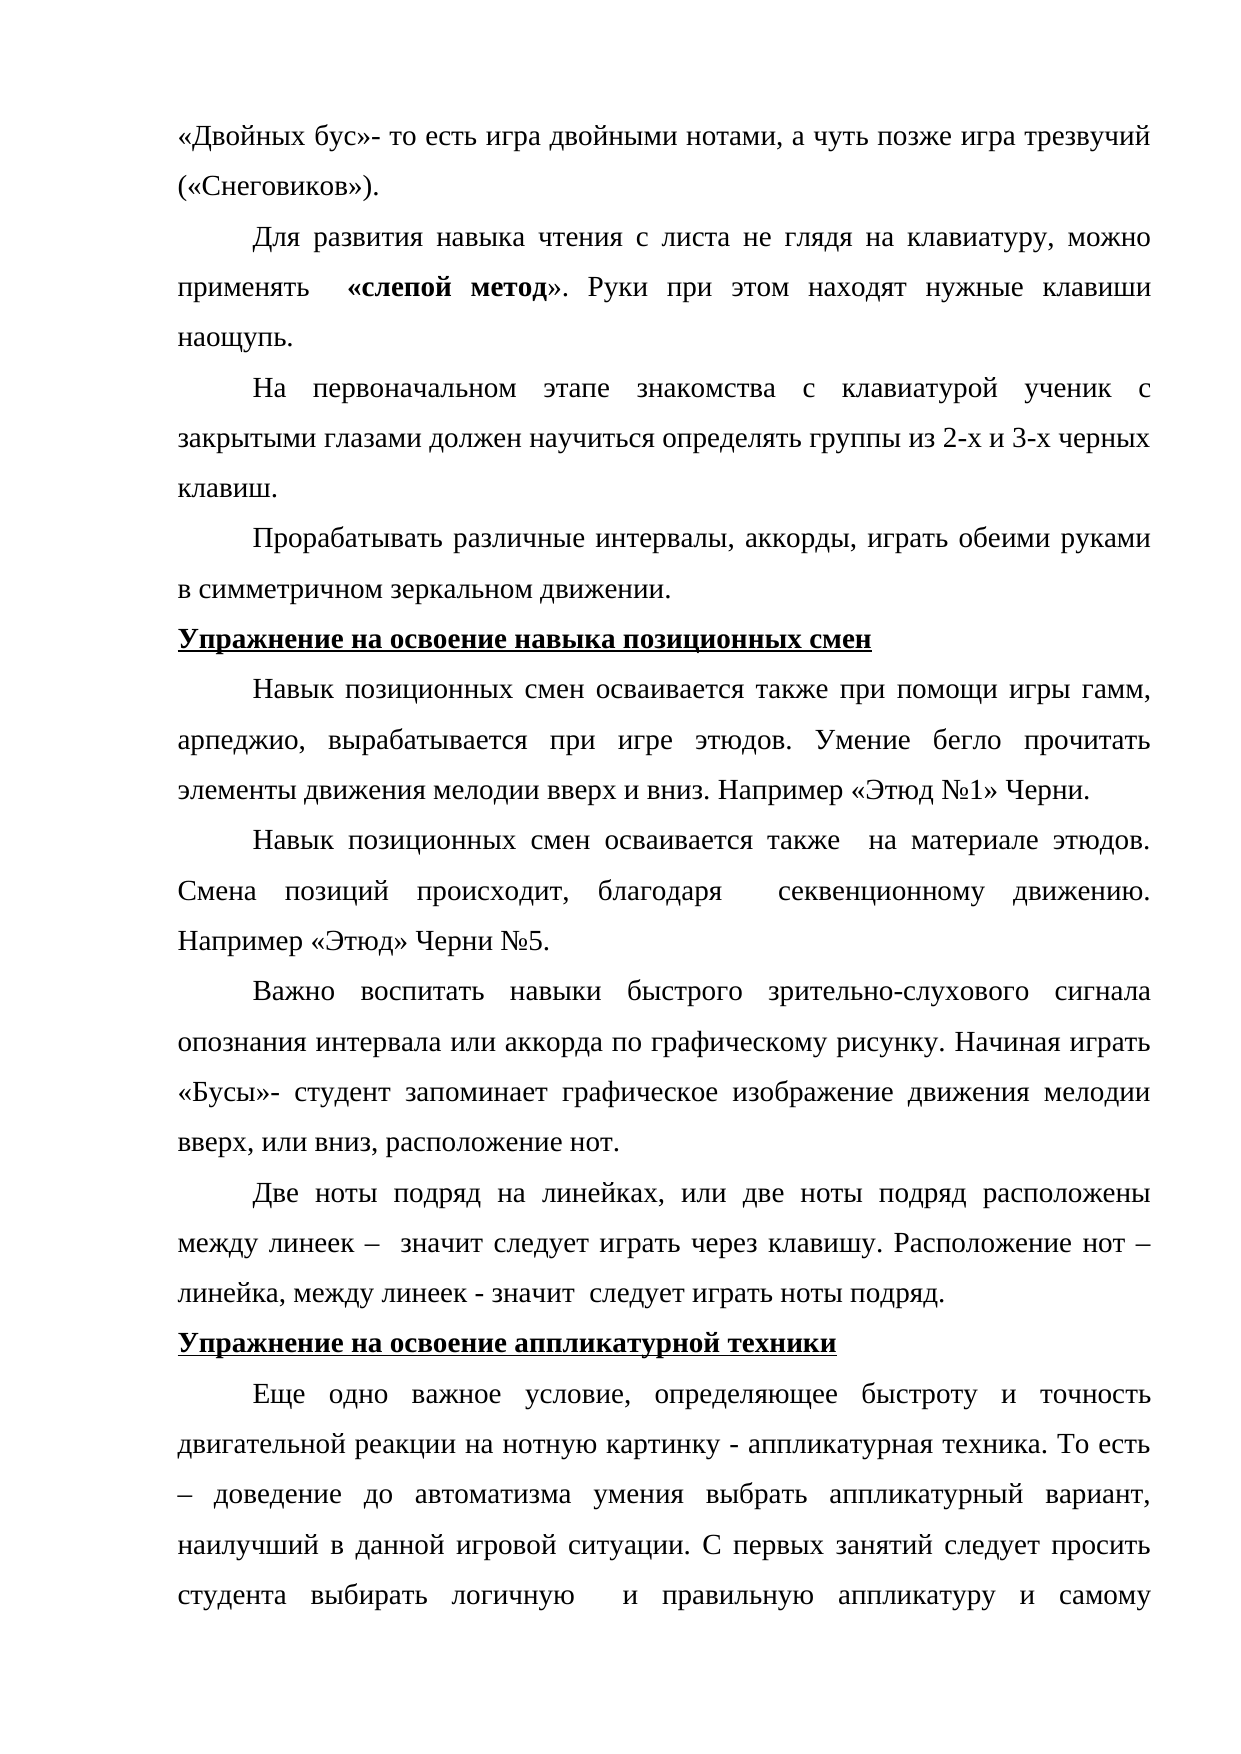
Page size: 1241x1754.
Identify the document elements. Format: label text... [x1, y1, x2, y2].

text Навык позиционных смен осваивается также на материале этюдов. Смена позиций происходит, благодаря секвенционному движению. Например «Этюд» Черни №5. [177, 822, 1152, 957]
text Навык позиционных смен осваивается также при помощи игры гамм, арпеджио, вырабатывается при игре этюдов. Умение бегло прочитать элементы движения мелодии вверх и вниз. Например «Этюд №1» Черни. [177, 672, 1152, 806]
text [177, 1376, 1152, 1611]
text Две ноты подряд на линейках, или две ноты подряд расположены между линеек – значит следует играть через клавишу. Расположение нот – линейка, между линеек - значит следует играть ноты подряд. [177, 1175, 1152, 1309]
text На первоначальном этапе знакомства с клавиатурой ученик с закрытыми глазами должен научиться определять группы из 2-х и 3-х черных клавиш. [177, 370, 1152, 504]
text Упражнение на освоение навыка позиционных смен [177, 621, 1152, 655]
text Упражнение на освоение аппликатурной техники [177, 1326, 1152, 1359]
text Важно воспитать навыки быстрого зрительно-слухового сигнала опознания интервала или аккорда по графическому рисунку. Начиная играть «Бусы»- студент запоминает графическое изображение движения мелодии вверх, или вниз, расположение нот. [177, 973, 1152, 1158]
text Для развития навыка чтения с листа не глядя на клавиатуру, можно применять «слепой метод». Руки при этом находят нужные клавиши наощупь. [177, 219, 1152, 353]
text Прорабатывать различные интервалы, аккорды, играть обеими руками в симметричном зеркальном движении. [177, 521, 1152, 604]
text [177, 118, 1152, 202]
